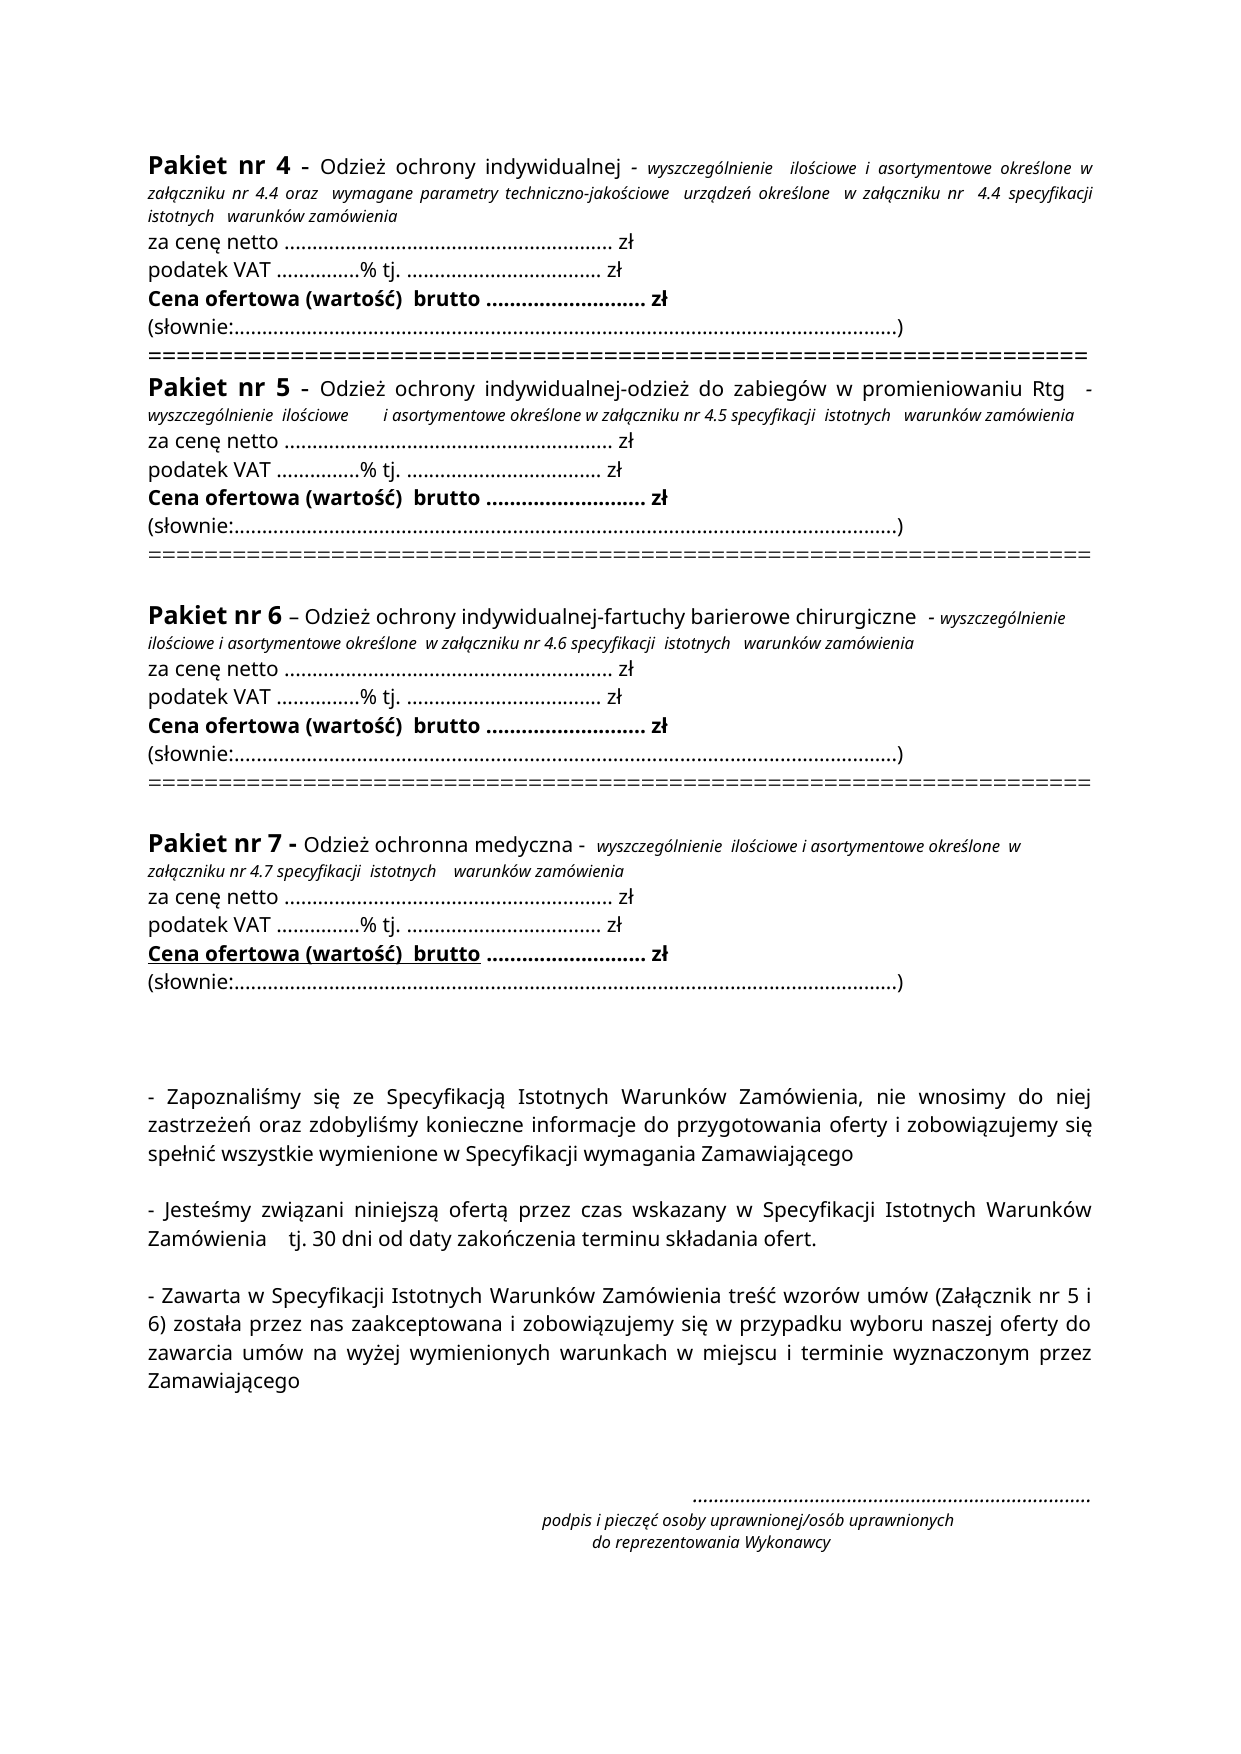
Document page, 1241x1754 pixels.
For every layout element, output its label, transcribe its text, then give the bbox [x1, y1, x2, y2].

text Pakiet nr 6 – Odzież ochrony indywidualnej-fartuchy barierowe chirurgiczne - wyszczególnienie ilościowe i asortymentowe określone w załączniku nr 4.6 specyfikacji istotnych warunków zamówienia [148, 597, 1093, 654]
text podatek VAT ...............% tj. ................................... zł [148, 455, 1093, 483]
text (słownie:.......................................................................................................................) [148, 312, 1093, 341]
text do reprezentowania Wykonawcy [148, 1531, 1093, 1554]
text podatek VAT ...............% tj. ................................... zł [148, 911, 1093, 939]
text Cena ofertowa (wartość) brutto ........................... zł [148, 284, 1093, 312]
text - Jesteśmy związani niniejszą ofertą przez czas wskazany w Specyfikacji Istotnych Warunków Zamówienia tj. 30 dni od daty zakończenia terminu składania ofert. [148, 1196, 1093, 1252]
text za cenę netto ........................................................... zł [148, 426, 1093, 455]
text za cenę netto ........................................................... zł [148, 882, 1093, 911]
text za cenę netto ........................................................... zł [148, 654, 1093, 682]
text - Zapoznaliśmy się ze Specyfikacją Istotnych Warunków Zamówienia, nie wnosimy do niej zastrzeżeń oraz zdobyliśmy konieczne informacje do przygotowania oferty i zobowiązujemy się spełnić wszystkie wymienione w Specyfikacji wymagania Zamawiającego [148, 1082, 1093, 1167]
text ........................................................................... [148, 1480, 1093, 1508]
text (słownie:.......................................................................................................................) [148, 512, 1093, 540]
text podatek VAT ...............% tj. ................................... zł [148, 256, 1093, 284]
text Pakiet nr 5 - Odzież ochrony indywidualnej-odzież do zabiegów w promieniowaniu Rtg - wyszczególnienie ilościowe i asortymentowe określone w załączniku nr 4.5 specyfikacji istotnych warunków zamówienia [148, 369, 1093, 426]
text Cena ofertowa (wartość) brutto ........................... zł [148, 483, 1093, 512]
text podatek VAT ...............% tj. ................................... zł [148, 682, 1093, 711]
text podpis i pieczęć osoby uprawnionej/osób uprawnionych [148, 1508, 1093, 1531]
text za cenę netto ........................................................... zł [148, 227, 1093, 256]
text =================================================================== [148, 540, 1093, 569]
text Cena ofertowa (wartość) brutto ........................... zł [148, 711, 1093, 739]
text (słownie:.......................................................................................................................) [148, 739, 1093, 768]
text Cena ofertowa (wartość) brutto ........................... zł [148, 939, 1093, 967]
text ================================================================== [148, 341, 1093, 369]
text - Zawarta w Specyfikacji Istotnych Warunków Zamówienia treść wzorów umów (Załącznik nr 5 i 6) została przez nas zaakceptowana i zobowiązujemy się w przypadku wyboru naszej oferty do zawarcia umów na wyżej wymienionych warunkach w miejscu i terminie wyznaczonym przez Zamawiającego [148, 1281, 1093, 1394]
text Pakiet nr 4 - Odzież ochrony indywidualnej - wyszczególnienie ilościowe i asortymentowe określone w załączniku nr 4.4 oraz wymagane parametry techniczno-jakościowe urządzeń określone w załączniku nr 4.4 specyfikacji istotnych warunków zamówienia [148, 148, 1093, 227]
text =================================================================== [148, 768, 1093, 797]
text (słownie:.......................................................................................................................) [148, 967, 1093, 996]
text Pakiet nr 7 - Odzież ochronna medyczna - wyszczególnienie ilościowe i asortymentowe określone w załączniku nr 4.7 specyfikacji istotnych warunków zamówienia [148, 825, 1093, 882]
